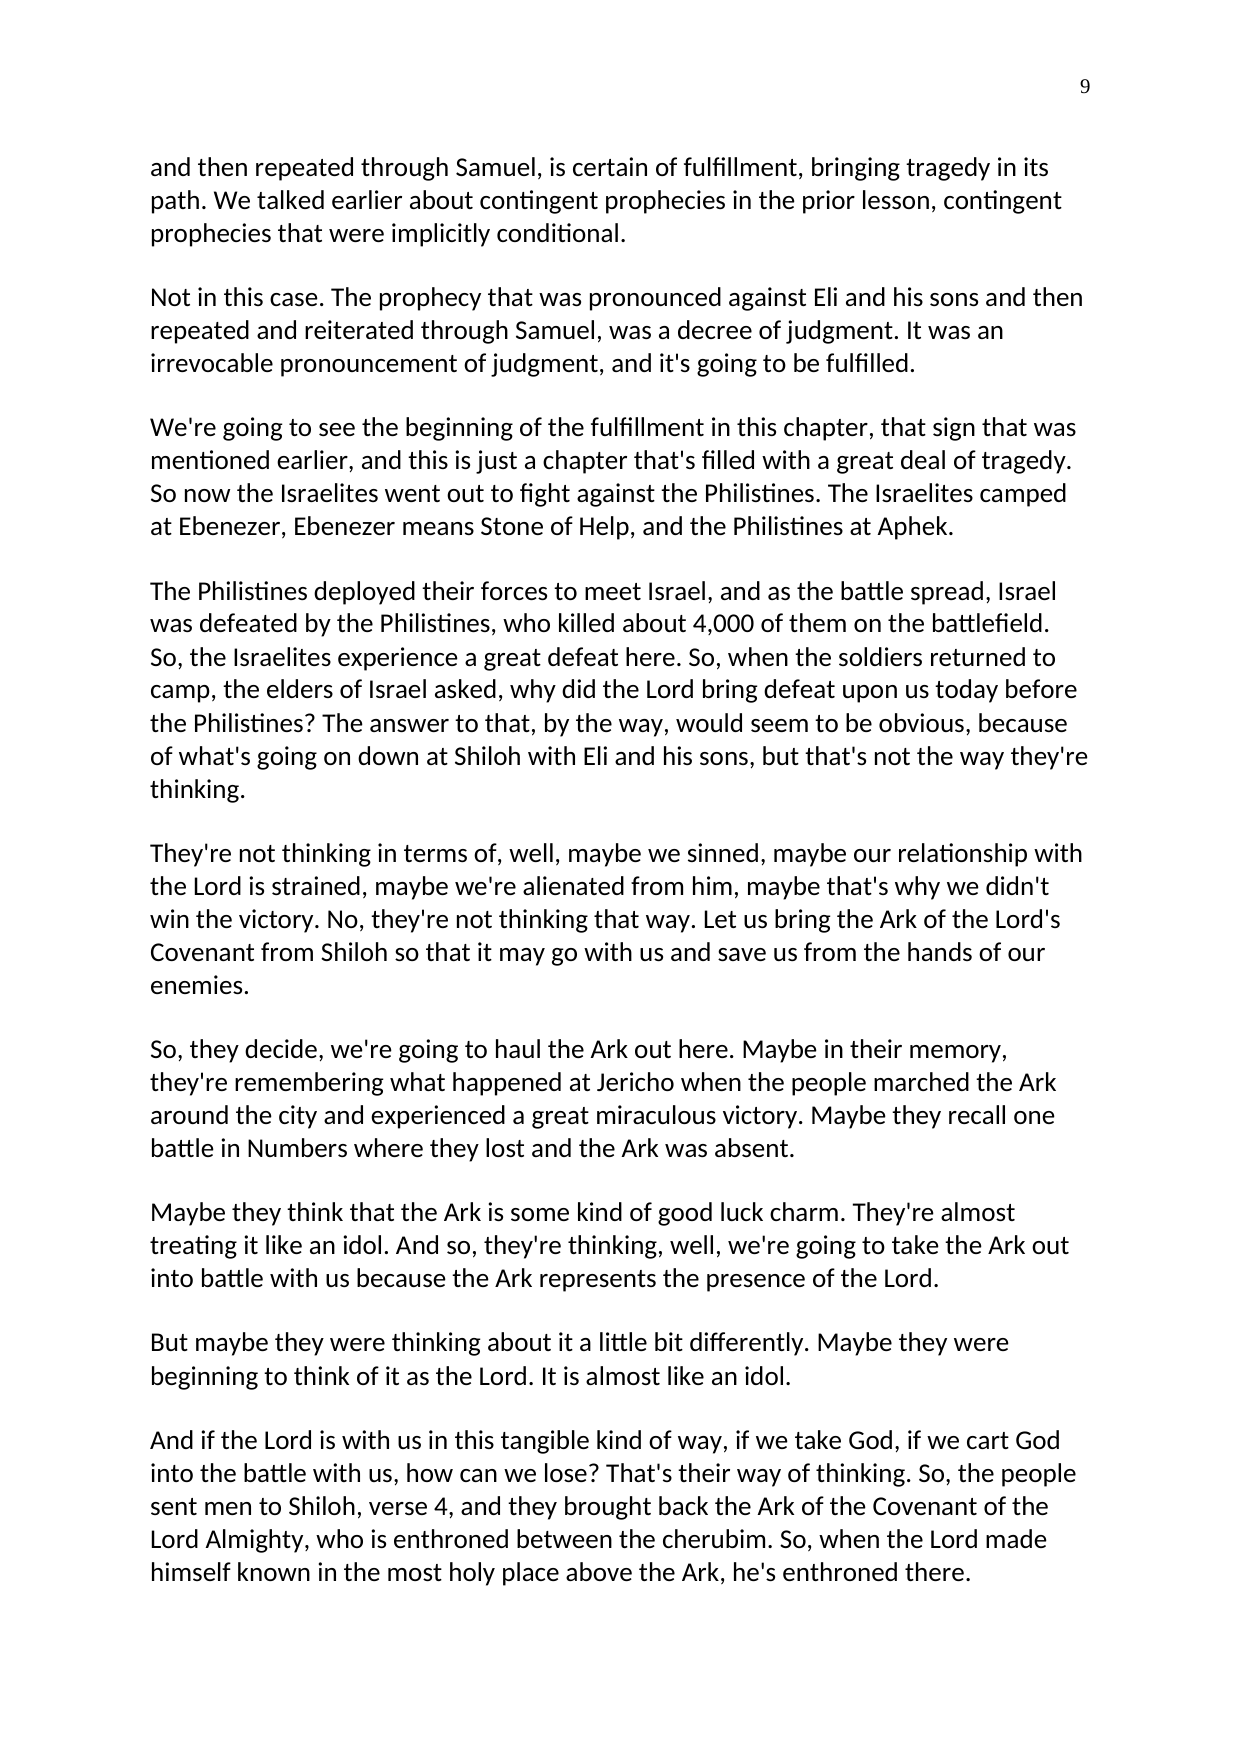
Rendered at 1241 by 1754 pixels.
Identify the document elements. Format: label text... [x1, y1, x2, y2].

text But maybe they were thinking about it a little bit differently. Maybe they were beginning to think of it as the Lord. It is almost like an idol. [150, 1326, 1090, 1392]
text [150, 150, 1090, 249]
text They're not thinking in terms of, well, maybe we sinned, maybe our relationship with the Lord is strained, maybe we're alienated from him, maybe that's why we didn't win the victory. No, they're not thinking that way. Let us bring the Ark of the Lord's Covenant from Shiloh so that it may go with us and save us from the hands of our enemies. [150, 836, 1090, 1001]
text The Philistines deployed their forces to meet Israel, and as the battle spread, Israel was defeated by the Philistines, who killed about 4,000 of them on the battlefield. So, the Israelites experience a great defeat here. So, when the soldiers returned to camp, the elders of Israel asked, why did the Lord bring defeat upon us today before the Philistines? The answer to that, by the way, would seem to be obvious, because of what's going on down at Shiloh with Eli and his sons, but that's not the way they're thinking. [150, 574, 1090, 805]
text We're going to see the beginning of the fulfillment in this chapter, that sign that was mentioned earlier, and this is just a chapter that's filled with a great deal of tragedy. So now the Israelites went out to fight against the Philistines. The Israelites camped at Ebenezer, Ebenezer means Stone of Help, and the Philistines at Aphek. [150, 410, 1090, 542]
text So, they decide, we're going to haul the Ark out here. Maybe in their memory, they're remembering what happened at Jericho when the people marched the Ark around the city and experienced a great miraculous victory. Maybe they recall one battle in Numbers where they lost and the Ark was absent. [150, 1032, 1090, 1164]
text Maybe they think that the Ark is some kind of good luck charm. They're almost treating it like an idol. And so, they're thinking, well, we're going to take the Ark out into battle with us because the Ark represents the presence of the Lord. [150, 1195, 1090, 1294]
text Not in this case. The prophecy that was pronounced against Eli and his sons and then repeated and reiterated through Samuel, was a decree of judgment. It was an irrevocable pronouncement of judgment, and it's going to be fulfilled. [150, 280, 1090, 379]
text And if the Lord is with us in this tangible kind of way, if we take God, if we cart God into the battle with us, how can we lose? That's their way of thinking. So, the people sent men to Shiloh, verse 4, and they brought back the Ark of the Covenant of the Lord Almighty, who is enthroned between the cherubim. So, when the Lord made himself known in the most holy place above the Ark, he's enthroned there. [150, 1423, 1090, 1588]
